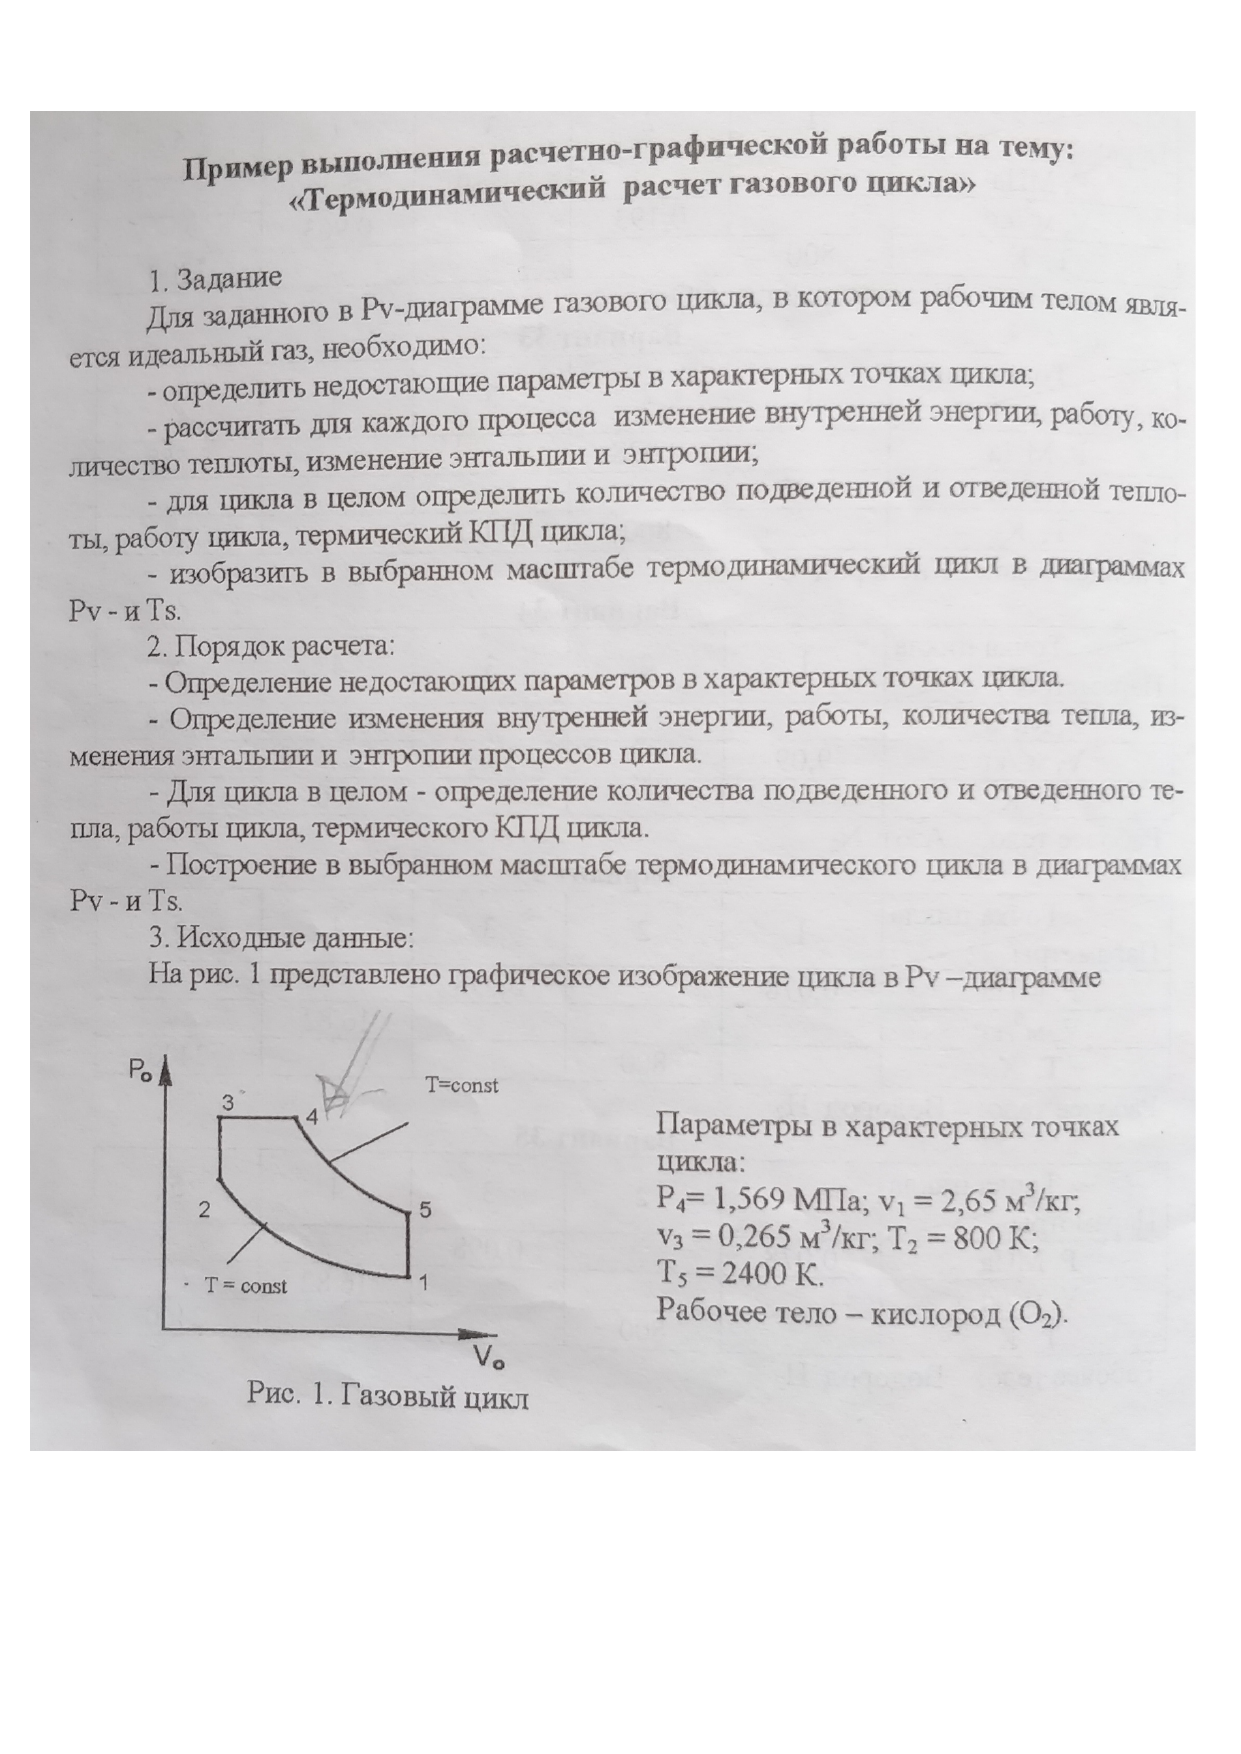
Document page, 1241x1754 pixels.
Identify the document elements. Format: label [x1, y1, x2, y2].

picture [30, 111, 1196, 1451]
